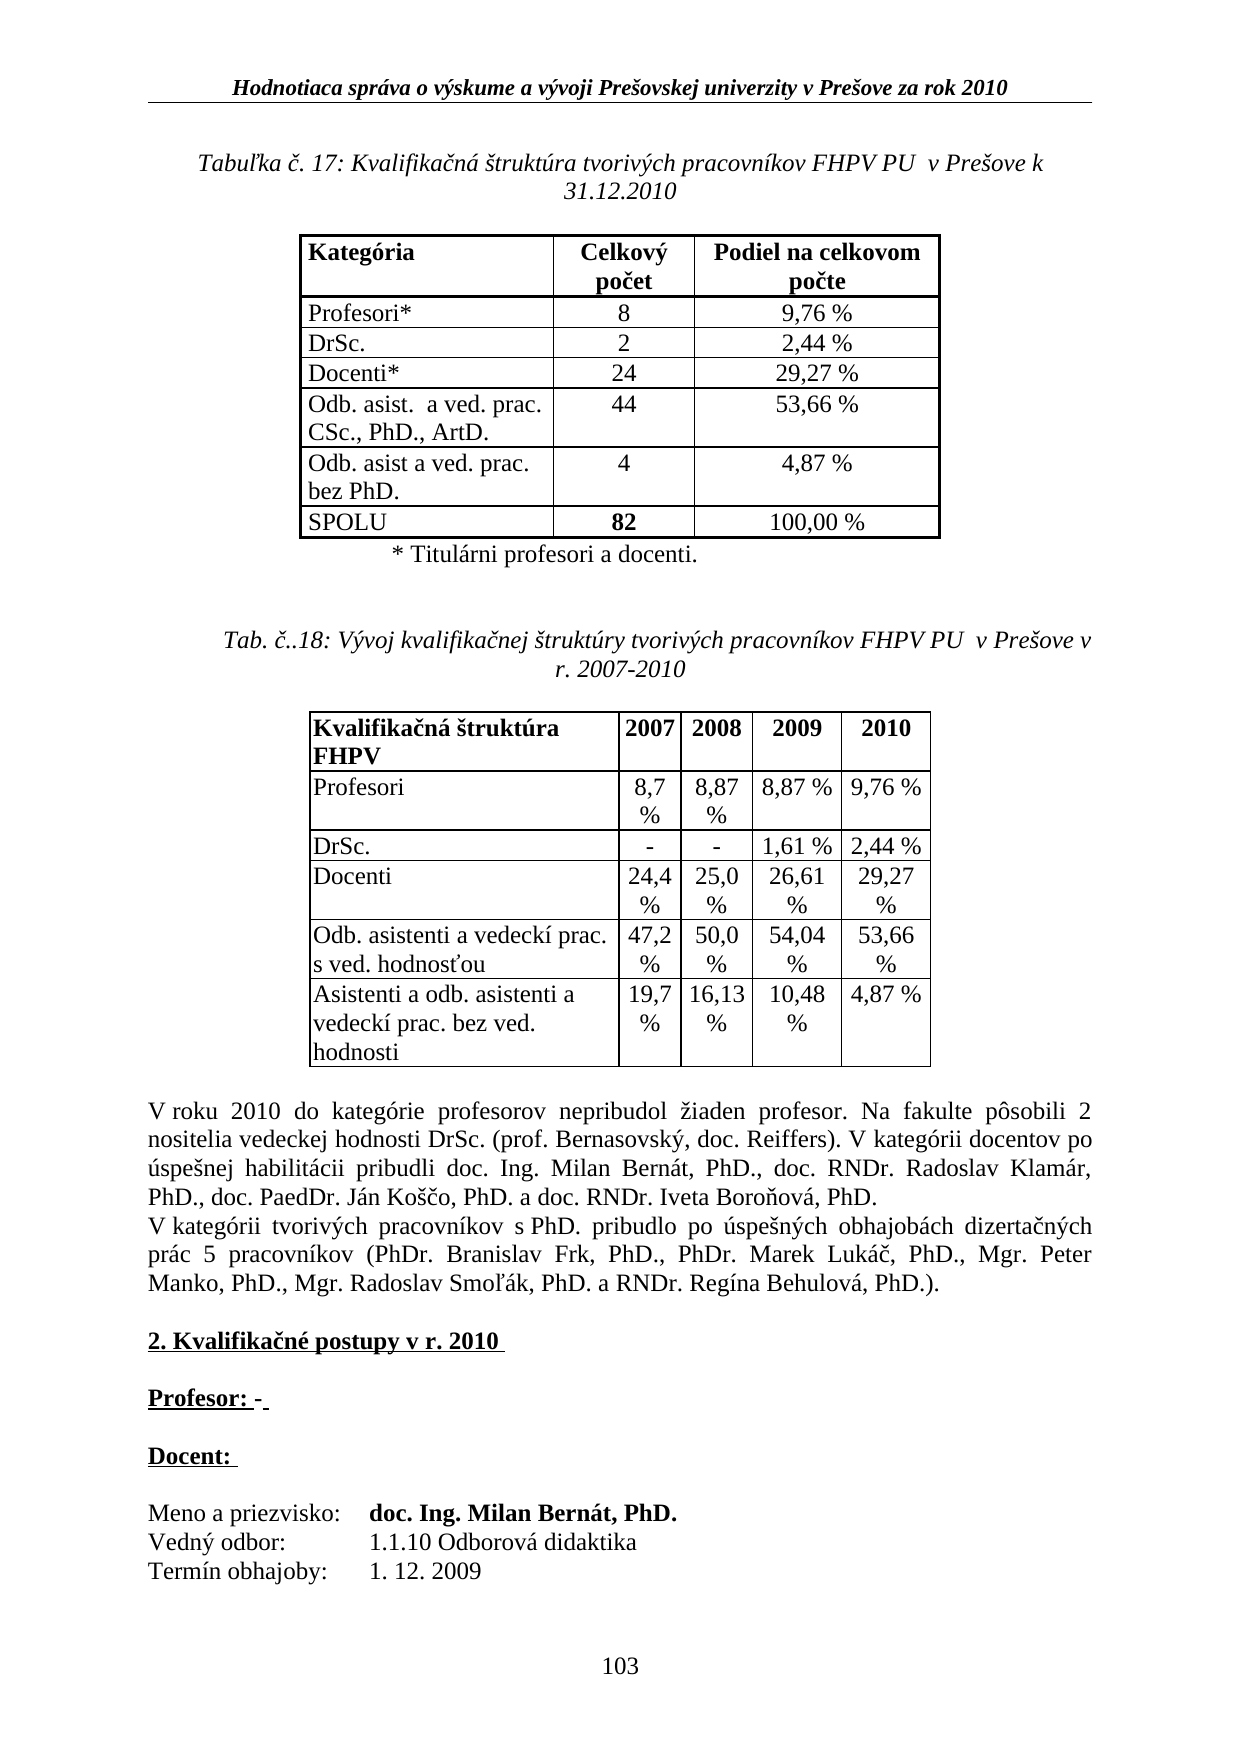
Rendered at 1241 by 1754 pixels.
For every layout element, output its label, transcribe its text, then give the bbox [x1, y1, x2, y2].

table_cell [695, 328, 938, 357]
text V kategórii tvorivých pracovníkov s PhD. pribudlo po úspešných obhajobách dizertačných prác 5 pracovníkov (PhDr. Branislav Frk, PhD., PhDr. Marek Lukáč, PhD., Mgr. Peter Manko, PhD., Mgr. Radoslav Smoľák, PhD. a RNDr. Regína Behulová, PhD.). [148, 1211, 1092, 1297]
text * Titulárni profesori a docenti. [148, 539, 1092, 567]
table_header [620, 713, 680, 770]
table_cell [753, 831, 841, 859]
text Tab. č..18: Vývoj kvalifikačnej štruktúry tvorivých pracovníkov FHPV PU v Prešove v r. 2007-2010 [148, 625, 1092, 682]
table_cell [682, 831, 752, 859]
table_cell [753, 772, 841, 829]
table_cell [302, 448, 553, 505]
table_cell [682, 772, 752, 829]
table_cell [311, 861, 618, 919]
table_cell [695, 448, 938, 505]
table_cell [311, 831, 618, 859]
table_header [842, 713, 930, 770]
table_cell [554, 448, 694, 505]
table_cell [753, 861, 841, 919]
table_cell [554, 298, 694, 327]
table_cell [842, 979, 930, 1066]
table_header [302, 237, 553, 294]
text Termín obhajoby: 1. 12. 2009 [148, 1556, 1092, 1584]
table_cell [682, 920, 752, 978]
text Tabuľka č. 17: Kvalifikačná štruktúra tvorivých pracovníkov FHPV PU v Prešove k 31.12.2010 [148, 148, 1092, 205]
text Docent: [148, 1441, 1092, 1469]
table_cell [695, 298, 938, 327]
text Vedný odbor: 1.1.10 Odborová didaktika [148, 1527, 1092, 1556]
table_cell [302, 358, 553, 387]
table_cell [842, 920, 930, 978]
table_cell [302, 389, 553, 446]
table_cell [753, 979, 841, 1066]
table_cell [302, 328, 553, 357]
subtitle 2. Kvalifikačné postupy v r. 2010 [148, 1326, 1092, 1354]
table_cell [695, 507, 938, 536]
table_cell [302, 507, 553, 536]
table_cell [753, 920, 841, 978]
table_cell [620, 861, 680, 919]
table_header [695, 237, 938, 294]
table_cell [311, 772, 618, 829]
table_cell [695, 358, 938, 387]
text Meno a priezvisko: doc. Ing. Milan Bernát, PhD. [148, 1498, 1092, 1527]
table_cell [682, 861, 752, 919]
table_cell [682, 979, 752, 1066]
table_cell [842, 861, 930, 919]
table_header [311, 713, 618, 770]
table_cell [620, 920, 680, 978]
subtitle V roku 2010 do kategórie profesorov nepribudol žiaden profesor. Na fakulte pôsobili 2 nositelia vedeckej hodnosti DrSc. (prof. Bernasovský, doc. Reiffers). V kategórii docentov po úspešnej habilitácii pribudli doc. Ing. Milan Bernát, PhD., doc. RNDr. Radoslav Klamár, PhD., doc. PaedDr. Ján Koščo, PhD. a doc. RNDr. Iveta Boroňová, PhD. [148, 1096, 1092, 1211]
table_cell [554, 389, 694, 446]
text Profesor: - [148, 1383, 1092, 1412]
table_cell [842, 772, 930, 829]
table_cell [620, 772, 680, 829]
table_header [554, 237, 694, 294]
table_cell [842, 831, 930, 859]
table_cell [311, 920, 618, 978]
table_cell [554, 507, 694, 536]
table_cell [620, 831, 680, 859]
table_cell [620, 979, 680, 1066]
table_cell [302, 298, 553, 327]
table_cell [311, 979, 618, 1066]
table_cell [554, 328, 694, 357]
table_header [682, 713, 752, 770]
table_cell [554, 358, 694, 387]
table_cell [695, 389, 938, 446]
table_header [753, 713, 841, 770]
